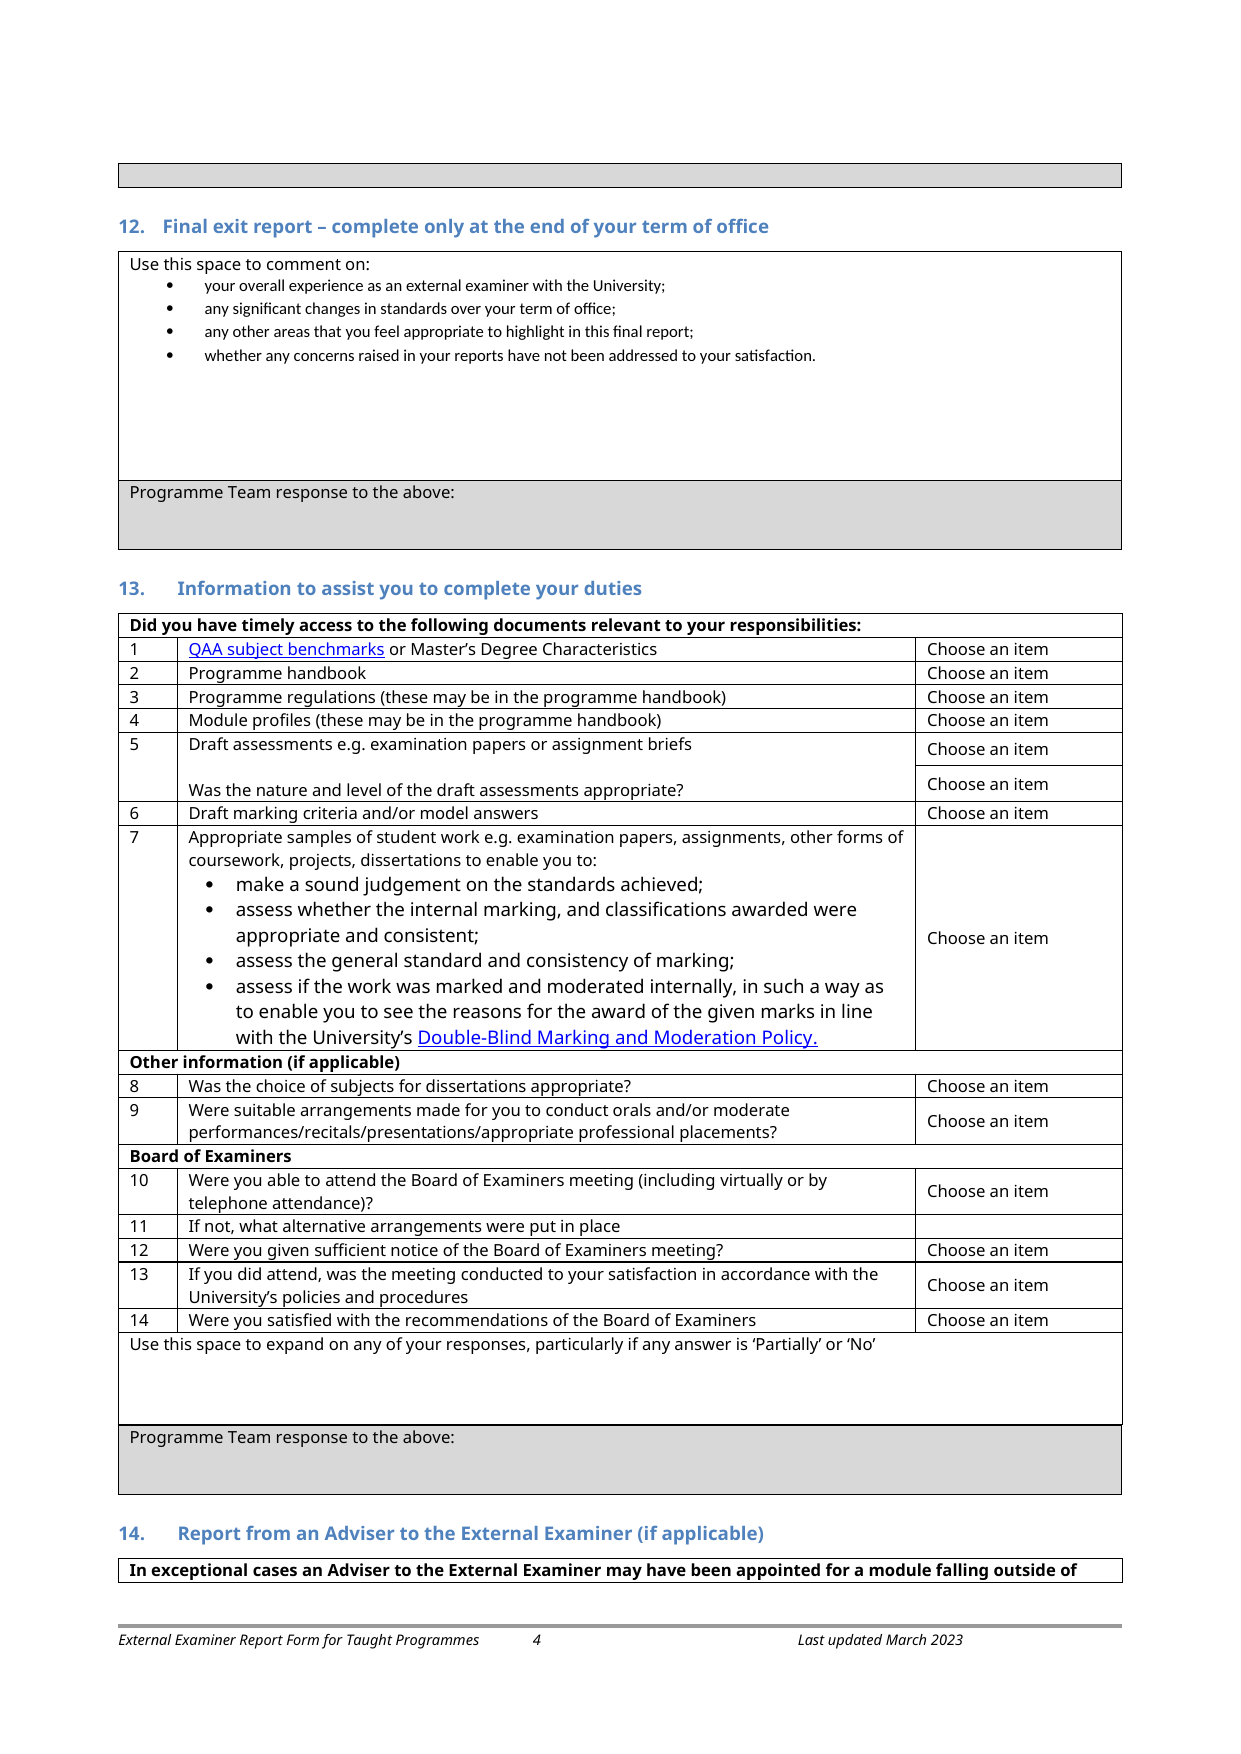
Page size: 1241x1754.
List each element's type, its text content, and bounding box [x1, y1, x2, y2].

table_cell Use this space to expand on any of your responses, particularly if any answer is ‘Partially’ or ‘No’ [119, 1333, 1122, 1423]
subtitle Information to assist you to complete your duties [118, 575, 1122, 601]
table_cell [916, 1215, 1122, 1238]
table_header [119, 1559, 1122, 1582]
table_cell 1 [119, 638, 177, 661]
table_cell 6 [119, 802, 177, 825]
table_cell 12 [119, 1239, 177, 1261]
table_header Did you have timely access to the following documents relevant to your responsibilities: [119, 614, 1122, 637]
table_header Use this space to comment on: your overall experience as an external examiner with the University; any significant changes in standards over your term of office; any other areas that you feel appropriate to highlight in this final report; whether any concerns raised in your reports have not been addressed to your satisfaction. [119, 252, 1121, 480]
table_cell 11 [119, 1215, 177, 1238]
table_cell 5 [119, 733, 177, 801]
table_cell QAA subject benchmarks or Master’s Degree Characteristics [178, 638, 915, 661]
table_cell Draft marking criteria and/or model answers [178, 802, 915, 825]
table_cell 2 [119, 662, 177, 684]
table_cell Were you given sufficient notice of the Board of Examiners meeting? [178, 1239, 915, 1261]
table_cell 7 [119, 826, 177, 1050]
table_cell If you did attend, was the meeting conducted to your satisfaction in accordance with the University’s policies and procedures [178, 1263, 915, 1308]
table_cell Were suitable arrangements made for you to conduct orals and/or moderate performances/recitals/presentations/appropriate professional placements? [178, 1098, 915, 1144]
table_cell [119, 164, 1121, 187]
table_header Programme Team response to the above: [119, 1426, 1121, 1494]
subtitle Final exit report – complete only at the end of your term of office [118, 213, 1122, 238]
table_cell 4 [119, 709, 177, 732]
table_cell Programme Team response to the above: [119, 481, 1121, 549]
table_cell Board of Examiners [119, 1145, 1122, 1167]
table_cell 3 [119, 685, 177, 708]
table_cell 10 [119, 1169, 177, 1214]
table_cell If not, what alternative arrangements were put in place [178, 1215, 915, 1238]
table_cell 14 [119, 1309, 177, 1332]
table_cell Other information (if applicable) [119, 1051, 1122, 1073]
subtitle Report from an Adviser to the External Examiner (if applicable) [118, 1520, 1122, 1545]
table_cell 13 [119, 1263, 177, 1308]
table_cell 9 [119, 1098, 177, 1144]
table_cell Programme regulations (these may be in the programme handbook) [178, 685, 915, 708]
table_cell Were you satisfied with the recommendations of the Board of Examiners [178, 1309, 915, 1332]
table_cell Module profiles (these may be in the programme handbook) [178, 709, 915, 732]
table_cell Draft assessments e.g. examination papers or assignment briefs Was the nature and level of the draft assessments appropriate? [178, 733, 915, 801]
table_cell Programme handbook [178, 662, 915, 684]
table_cell 8 [119, 1075, 177, 1097]
table_cell Was the choice of subjects for dissertations appropriate? [178, 1075, 915, 1097]
table_cell Were you able to attend the Board of Examiners meeting (including virtually or by telephone attendance)? [178, 1169, 915, 1214]
table_cell Appropriate samples of student work e.g. examination papers, assignments, other forms of coursework, projects, dissertations to enable you to: make a sound judgement on the standards achieved; assess whether the internal marking, and classifications awarded were appropriate and consistent; assess the general standard and consistency of marking; assess if the work was marked and moderated internally, in such a way as to enable you to see the reasons for the award of the given marks in line with the University’s Double-Blind Marking and Moderation Policy. [178, 826, 915, 1050]
